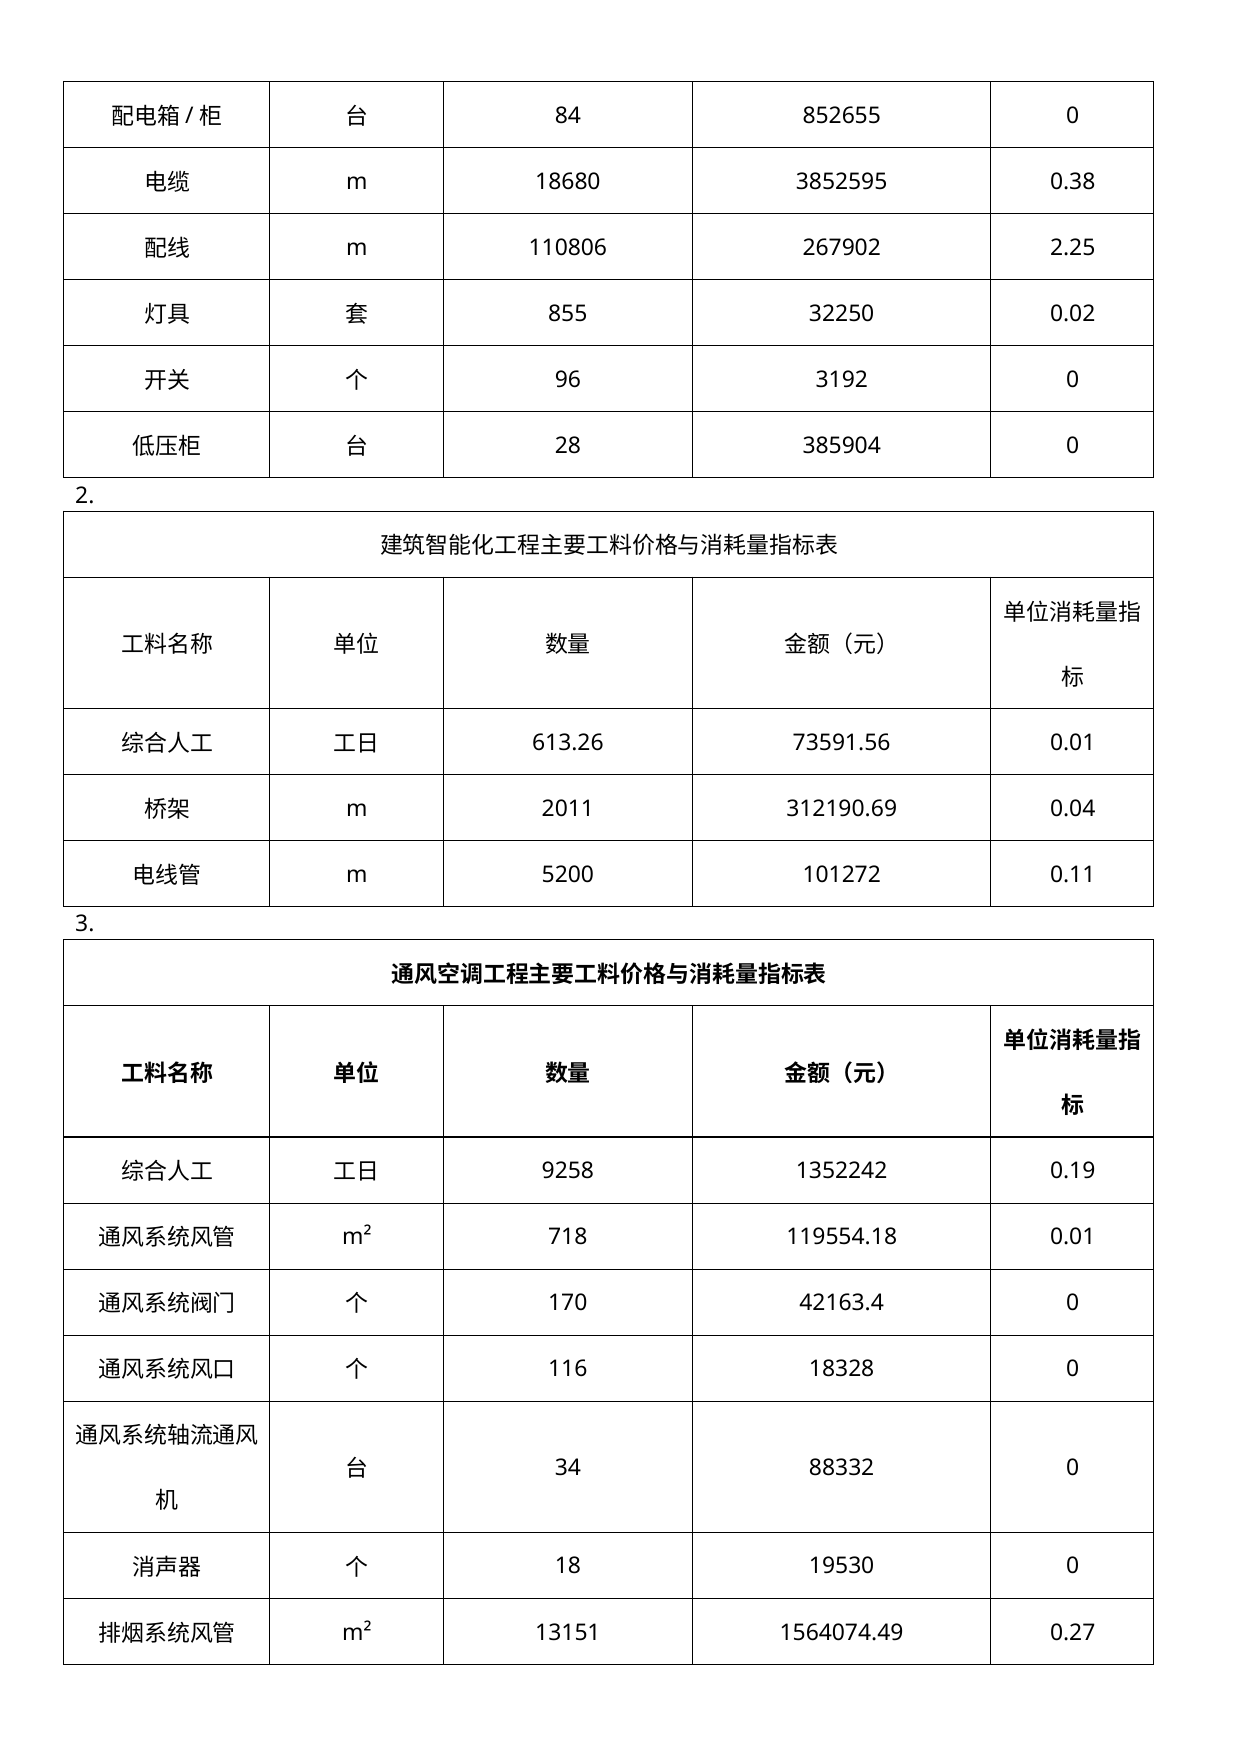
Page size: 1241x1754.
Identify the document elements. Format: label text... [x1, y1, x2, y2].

table_cell 96 [444, 346, 692, 411]
table_cell 工料名称 [64, 1006, 269, 1136]
table_cell 18680 [444, 148, 692, 213]
table_cell 0.27 [991, 1599, 1153, 1664]
table_cell 119554.18 [693, 1204, 990, 1268]
table_header 建筑智能化工程主要工料价格与消耗量指标表 [64, 512, 1153, 577]
table_cell 116 [444, 1336, 692, 1401]
table_cell 13151 [444, 1599, 692, 1664]
table_cell m² [270, 1204, 443, 1268]
table_cell 0.19 [991, 1138, 1153, 1202]
table_cell 101272 [693, 841, 990, 906]
table_cell 88332 [693, 1402, 990, 1532]
table_cell m² [270, 1599, 443, 1664]
table_cell 开关 [64, 346, 269, 411]
table_cell 18328 [693, 1336, 990, 1401]
table_cell 金额（元） [693, 1006, 990, 1136]
table_cell m [270, 148, 443, 213]
table_cell 0.02 [991, 280, 1153, 345]
table_cell 通风系统轴流通风机 [64, 1402, 269, 1532]
table_cell 单位 [270, 1006, 443, 1136]
table_cell 19530 [693, 1533, 990, 1598]
table_cell 工日 [270, 709, 443, 774]
table_header 通风空调工程主要工料价格与消耗量指标表 [64, 940, 1153, 1005]
table_cell 0.01 [991, 709, 1153, 774]
table_cell 312190.69 [693, 775, 990, 840]
table_cell 个 [270, 346, 443, 411]
table_cell 34 [444, 1402, 692, 1532]
table_cell 个 [270, 1533, 443, 1598]
table_cell 台 [270, 1402, 443, 1532]
table_cell 台 [270, 412, 443, 477]
table_cell 电线管 [64, 841, 269, 906]
table_cell 0 [991, 1336, 1153, 1401]
table_cell 718 [444, 1204, 692, 1268]
table_cell 5200 [444, 841, 692, 906]
table_cell 通风系统阀门 [64, 1270, 269, 1334]
table_cell 110806 [444, 214, 692, 279]
table_cell 3852595 [693, 148, 990, 213]
table_cell 0.11 [991, 841, 1153, 906]
table_cell 73591.56 [693, 709, 990, 774]
table_cell 0 [991, 1533, 1153, 1598]
table_cell 2011 [444, 775, 692, 840]
table_cell 9258 [444, 1138, 692, 1202]
table_cell 32250 [693, 280, 990, 345]
table_cell 3192 [693, 346, 990, 411]
table_cell 1352242 [693, 1138, 990, 1202]
table_cell 170 [444, 1270, 692, 1334]
table_cell m [270, 214, 443, 279]
table_cell 灯具 [64, 280, 269, 345]
text 3. [75, 907, 1165, 939]
table_cell 单位消耗量指标 [991, 1006, 1153, 1136]
text 2. [75, 478, 1165, 511]
table_cell 数量 [444, 578, 692, 708]
table_cell 2.25 [991, 214, 1153, 279]
table_cell 工料名称 [64, 578, 269, 708]
table_cell 385904 [693, 412, 990, 477]
table_cell 桥架 [64, 775, 269, 840]
table_cell 配线 [64, 214, 269, 279]
table_cell 套 [270, 280, 443, 345]
table_cell 低压柜 [64, 412, 269, 477]
table_cell 18 [444, 1533, 692, 1598]
table_cell 排烟系统风管 [64, 1599, 269, 1664]
table_cell 0 [991, 1270, 1153, 1334]
table_cell 0.01 [991, 1204, 1153, 1268]
table_cell 0 [991, 346, 1153, 411]
table_cell 通风系统风口 [64, 1336, 269, 1401]
table_cell 1564074.49 [693, 1599, 990, 1664]
table_cell 28 [444, 412, 692, 477]
table_cell 0.04 [991, 775, 1153, 840]
table_cell m [270, 775, 443, 840]
table_cell m [270, 841, 443, 906]
table_cell 工日 [270, 1138, 443, 1202]
table_cell 台 [270, 82, 443, 147]
table_cell 消声器 [64, 1533, 269, 1598]
table_cell 综合人工 [64, 709, 269, 774]
table_cell 855 [444, 280, 692, 345]
table_cell 0 [991, 412, 1153, 477]
table_cell 电缆 [64, 148, 269, 213]
table_cell 数量 [444, 1006, 692, 1136]
table_cell 267902 [693, 214, 990, 279]
table_cell 0.38 [991, 148, 1153, 213]
table_cell 42163.4 [693, 1270, 990, 1334]
table_cell 单位 [270, 578, 443, 708]
table_cell 通风系统风管 [64, 1204, 269, 1268]
table_cell 综合人工 [64, 1138, 269, 1202]
table_cell 个 [270, 1336, 443, 1401]
table_cell 个 [270, 1270, 443, 1334]
table_cell 0 [991, 1402, 1153, 1532]
table_cell 852655 [693, 82, 990, 147]
table_cell 金额（元） [693, 578, 990, 708]
table_cell 613.26 [444, 709, 692, 774]
table_cell 配电箱 / 柜 [64, 82, 269, 147]
table_cell 84 [444, 82, 692, 147]
table_cell 单位消耗量指标 [991, 578, 1153, 708]
table_cell 0 [991, 82, 1153, 147]
